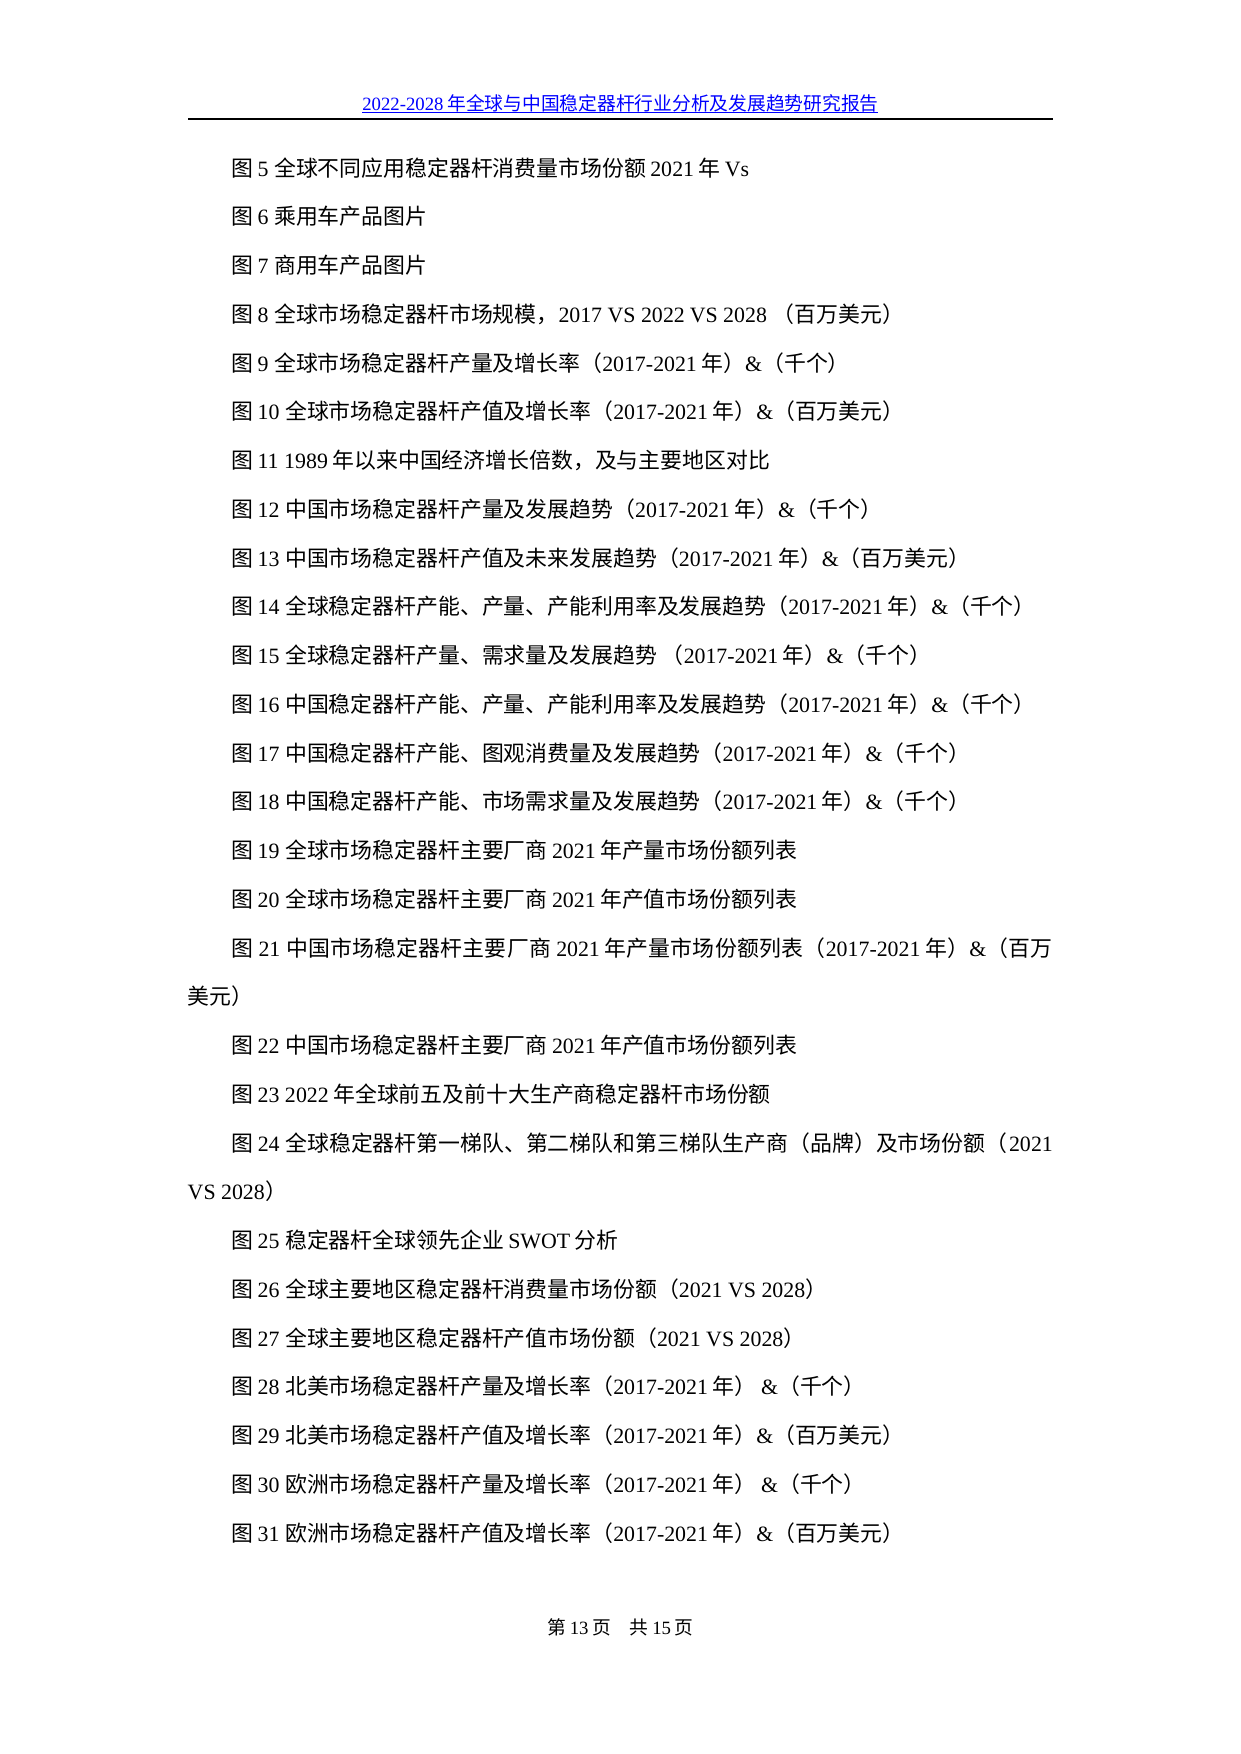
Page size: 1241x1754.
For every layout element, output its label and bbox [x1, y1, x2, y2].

text [187, 150, 1053, 1548]
